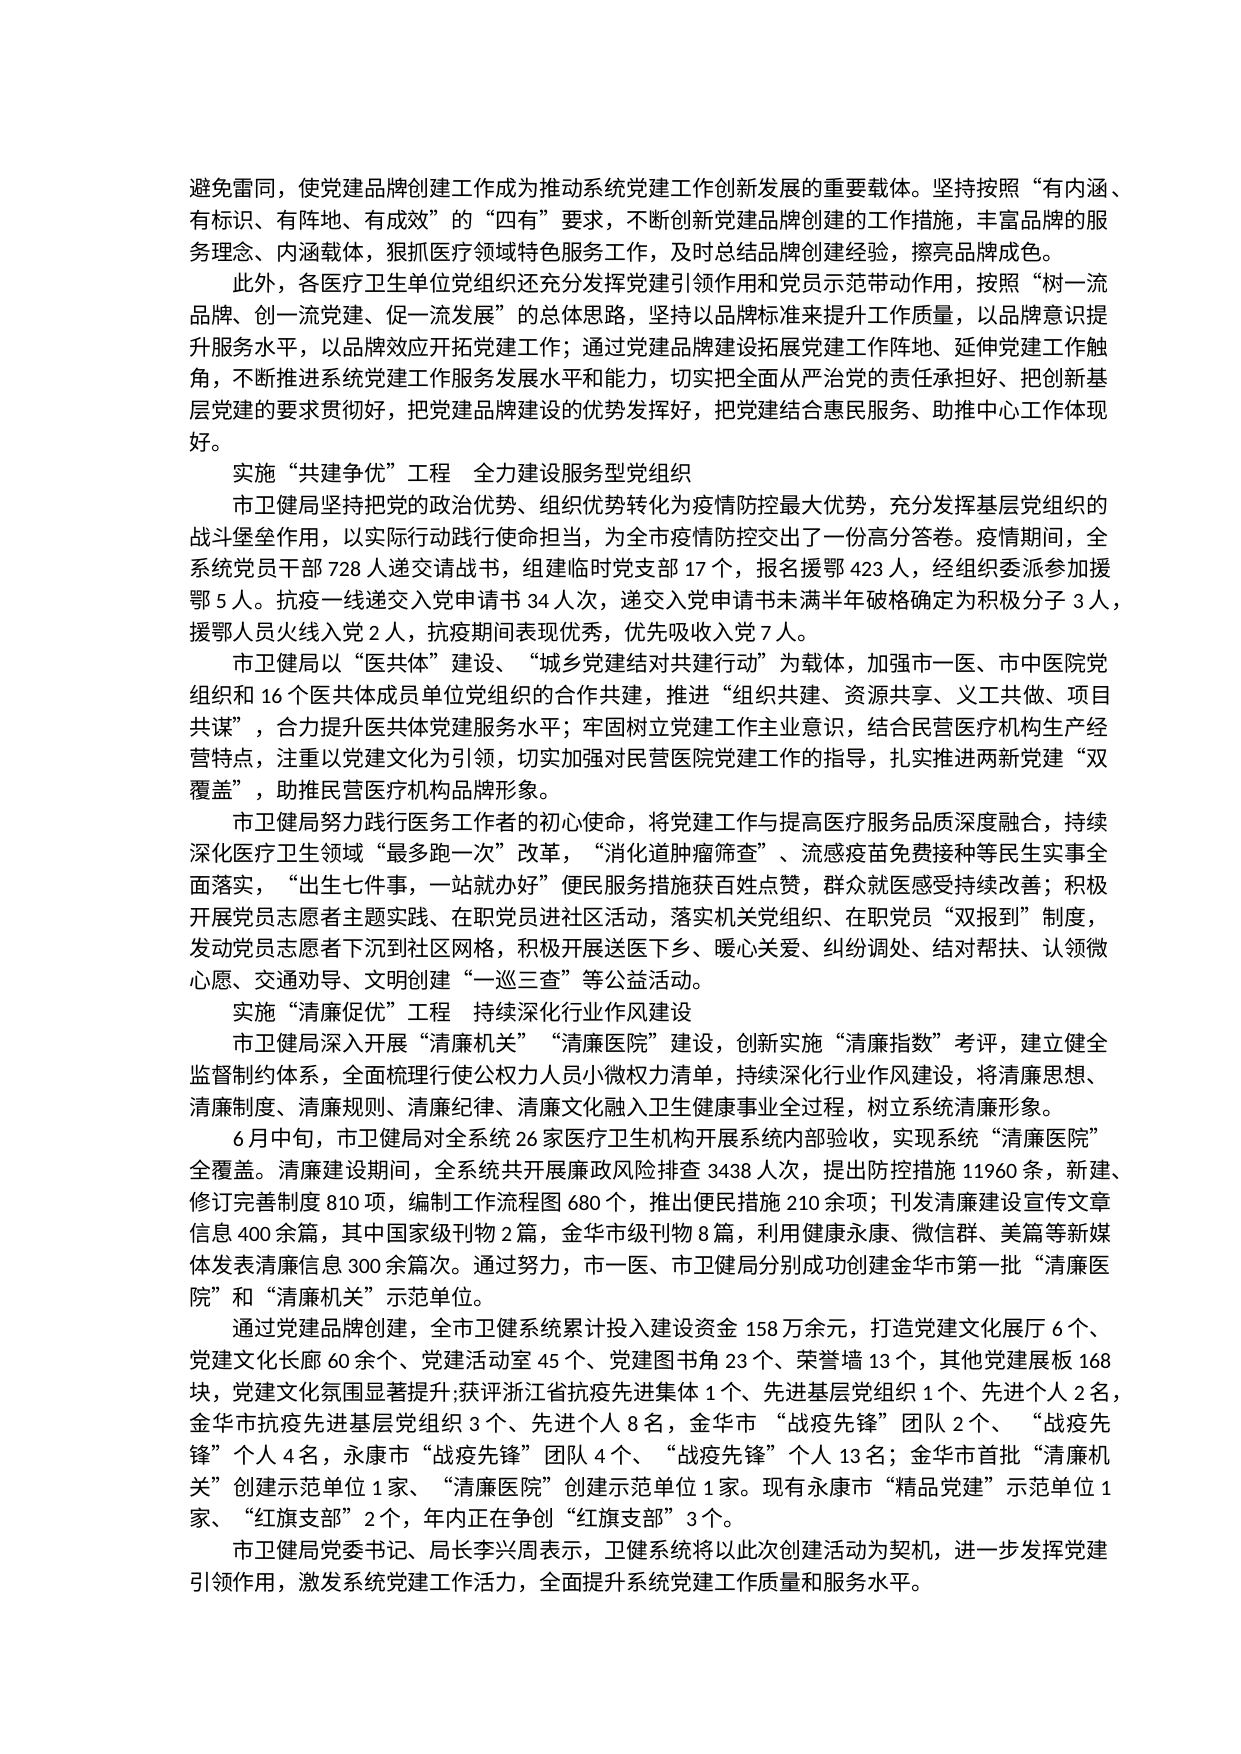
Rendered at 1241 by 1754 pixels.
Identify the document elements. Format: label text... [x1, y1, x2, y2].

text 此外，各医疗卫生单位党组织还充分发挥党建引领作用和党员示范带动作用，按照“树一流品牌、创一流党建、促一流发展”的总体思路，坚持以品牌标准来提升工作质量，以品牌意识提升服务水平，以品牌效应开拓党建工作；通过党建品牌建设拓展党建工作阵地、延伸党建工作触角，不断推进系统党建工作服务发展水平和能力，切实把全面从严治党的责任承担好、把创新基层党建的要求贯彻好，把党建品牌建设的优势发挥好，把党建结合惠民服务、助推中心工作体现好。 [189, 266, 1111, 456]
text 实施“共建争优”工程 全力建设服务型党组织 [189, 456, 1111, 488]
text 市卫健局坚持把党的政治优势、组织优势转化为疫情防控最大优势，充分发挥基层党组织的战斗堡垒作用，以实际行动践行使命担当，为全市疫情防控交出了一份高分答卷。疫情期间，全系统党员干部728人递交请战书，组建临时党支部17个，报名援鄂423人，经组织委派参加援鄂5人。抗疫一线递交入党申请书34人次，递交入党申请书未满半年破格确定为积极分子3人，援鄂人员火线入党2人，抗疫期间表现优秀，优先吸收入党7人。 [189, 488, 1111, 646]
text 通过党建品牌创建，全市卫健系统累计投入建设资金158万余元，打造党建文化展厅6个、党建文化长廊60余个、党建活动室45个、党建图书角23个、荣誉墙13个，其他党建展板168块，党建文化氛围显著提升;获评浙江省抗疫先进集体1个、先进基层党组织1个、先进个人2名，金华市抗疫先进基层党组织3个、先进个人8名，金华市 “战疫先锋”团队2个、 “战疫先锋”个人4名，永康市“战疫先锋”团队4个、“战疫先锋”个人13名；金华市首批“清廉机关”创建示范单位1家、“清廉医院”创建示范单位1家。现有永康市“精品党建”示范单位1家、“红旗支部”2个，年内正在争创“红旗支部”3个。 [189, 1311, 1111, 1533]
text 市卫健局努力践行医务工作者的初心使命，将党建工作与提高医疗服务品质深度融合，持续深化医疗卫生领域“最多跑一次”改革，“消化道肿瘤筛查”、流感疫苗免费接种等民生实事全面落实，“出生七件事，一站就办好”便民服务措施获百姓点赞，群众就医感受持续改善；积极开展党员志愿者主题实践、在职党员进社区活动，落实机关党组织、在职党员“双报到”制度，发动党员志愿者下沉到社区网格，积极开展送医下乡、暖心关爱、纠纷调处、结对帮扶、认领微心愿、交通劝导、文明创建“一巡三查”等公益活动。 [189, 804, 1111, 994]
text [189, 171, 1111, 266]
text 市卫健局以“医共体”建设、“城乡党建结对共建行动”为载体，加强市一医、市中医院党组织和16个医共体成员单位党组织的合作共建，推进“组织共建、资源共享、义工共做、项目共谋”，合力提升医共体党建服务水平；牢固树立党建工作主业意识，结合民营医疗机构生产经营特点，注重以党建文化为引领，切实加强对民营医院党建工作的指导，扎实推进两新党建“双覆盖”，助推民营医疗机构品牌形象。 [189, 646, 1111, 804]
text 市卫健局党委书记、局长李兴周表示，卫健系统将以此次创建活动为契机，进一步发挥党建引领作用，激发系统党建工作活力，全面提升系统党建工作质量和服务水平。 [189, 1533, 1111, 1596]
text 6月中旬，市卫健局对全系统26家医疗卫生机构开展系统内部验收，实现系统“清廉医院”全覆盖。清廉建设期间，全系统共开展廉政风险排查3438人次，提出防控措施11960条，新建、修订完善制度810项，编制工作流程图680个，推出便民措施210余项；刊发清廉建设宣传文章信息400余篇，其中国家级刊物2篇，金华市级刊物8篇，利用健康永康、微信群、美篇等新媒体发表清廉信息300余篇次。通过努力，市一医、市卫健局分别成功创建金华市第一批“清廉医院”和“清廉机关”示范单位。 [189, 1121, 1111, 1311]
text 实施“清廉促优”工程 持续深化行业作风建设 [189, 994, 1111, 1026]
text 市卫健局深入开展“清廉机关”“清廉医院”建设，创新实施“清廉指数”考评，建立健全监督制约体系，全面梳理行使公权力人员小微权力清单，持续深化行业作风建设，将清廉思想、清廉制度、清廉规则、清廉纪律、清廉文化融入卫生健康事业全过程，树立系统清廉形象。 [189, 1026, 1111, 1121]
